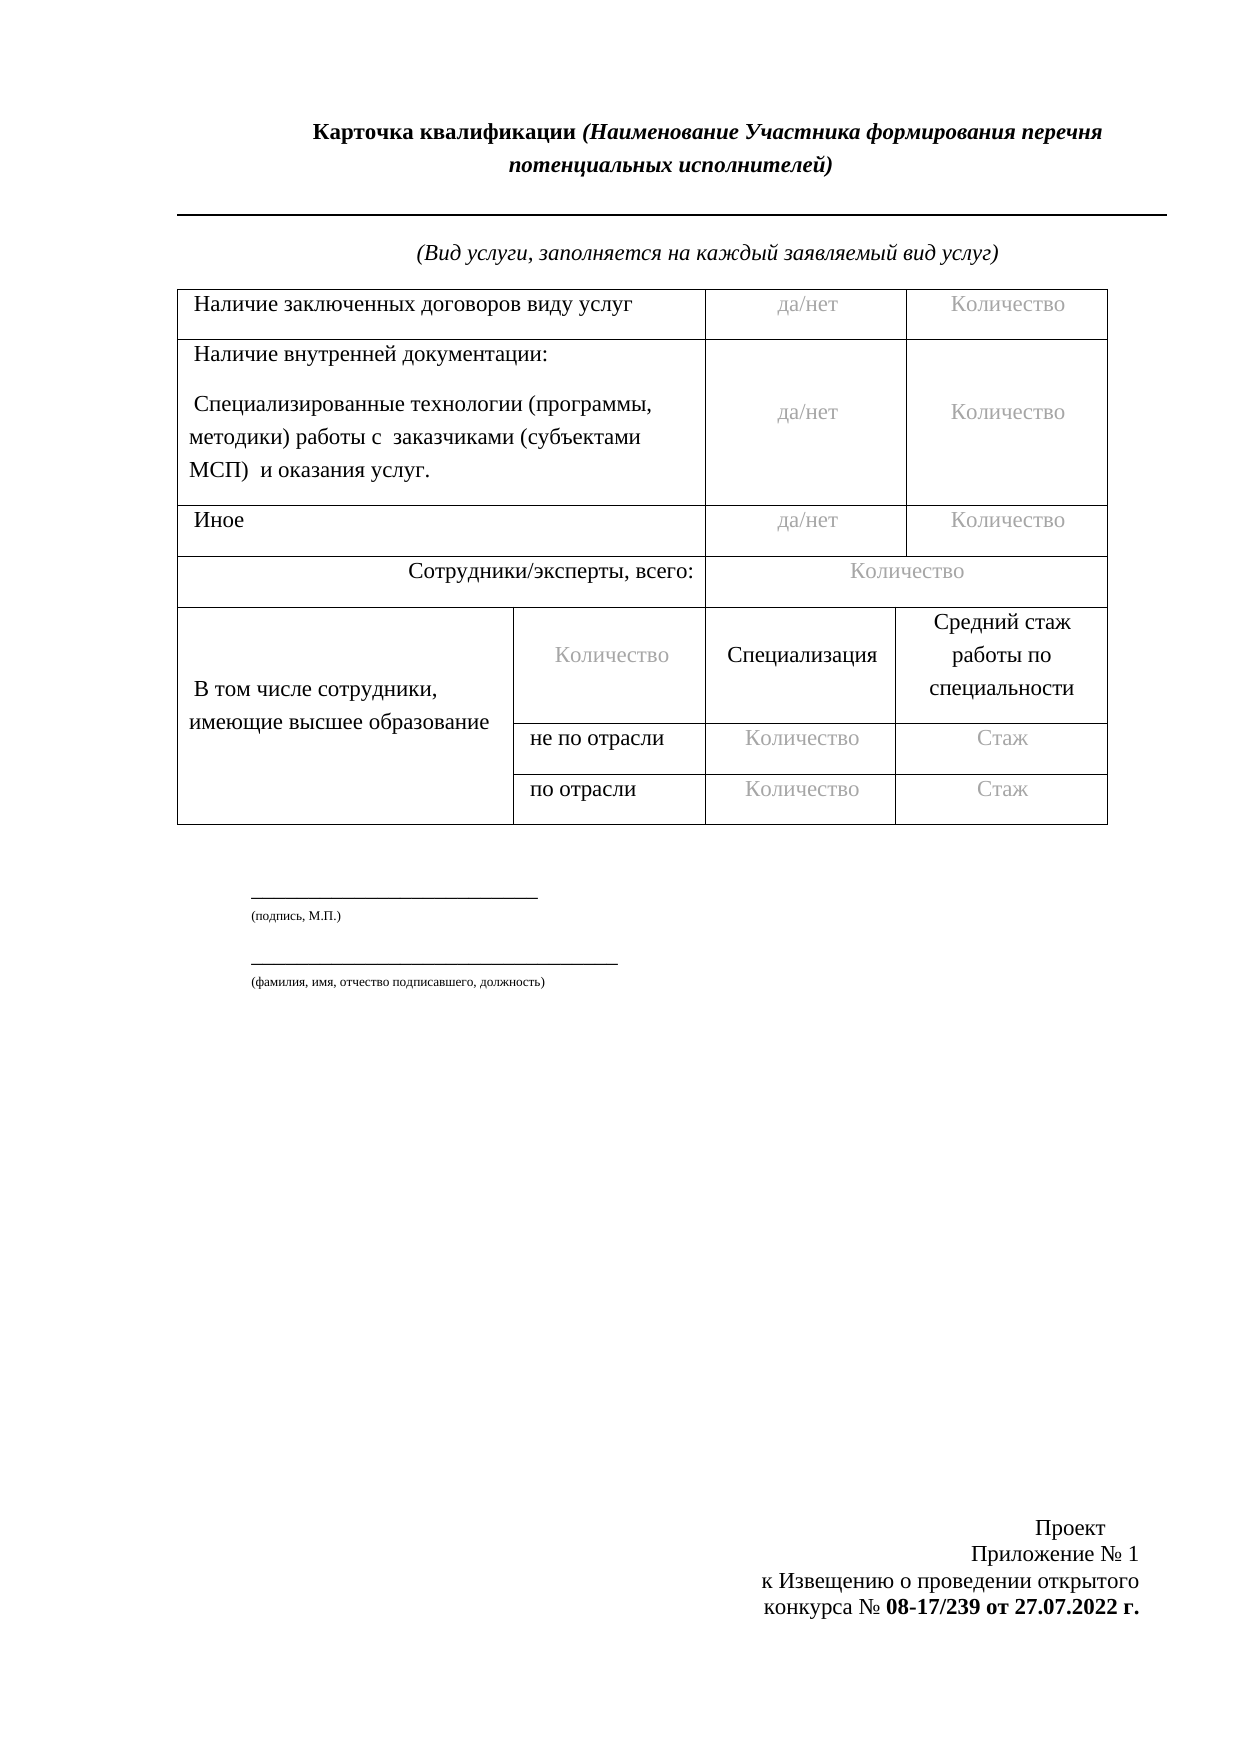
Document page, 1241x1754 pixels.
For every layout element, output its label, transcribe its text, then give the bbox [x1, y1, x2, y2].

table_cell по отрасли [514, 775, 705, 824]
text конкурса № 08-17/239 от 27.07.2022 г. [162, 1593, 1139, 1619]
table_cell Количество [907, 340, 1107, 505]
table_cell Количество [706, 775, 895, 824]
text (фамилия, имя, отчество подписавшего, должность) [177, 974, 1167, 1000]
text к Извещению о проведении открытого [162, 1567, 1139, 1593]
text (подпись, М.П.) [177, 908, 1167, 934]
table_header Количество [907, 290, 1107, 339]
table_cell Стаж [896, 724, 1107, 774]
text Карточка квалификации (Наименование Участника формирования перечня потенциальных исполнителей) [177, 118, 1167, 214]
table_cell В том числе сотрудники, имеющие высшее образование [178, 608, 513, 824]
table_cell Специализация [706, 608, 895, 723]
table_cell Количество [706, 557, 1107, 607]
table_header Наличие заключенных договоров виду услуг [178, 290, 705, 339]
table_cell Иное [178, 506, 705, 556]
text Проект [177, 1514, 1139, 1540]
table_cell да/нет [706, 506, 906, 556]
table_header да/нет [706, 290, 906, 339]
text _________________________ [177, 875, 1167, 901]
table_cell Количество [706, 724, 895, 774]
text ________________________________ [177, 941, 1167, 967]
table_cell не по отрасли [514, 724, 705, 774]
table_cell да/нет [706, 340, 906, 505]
table_cell Сотрудники/эксперты, всего: [178, 557, 705, 607]
table_cell Стаж [896, 775, 1107, 824]
table_cell Количество [907, 506, 1107, 556]
text (Вид услуги, заполняется на каждый заявляемый вид услуг) [177, 239, 1167, 266]
table_cell Наличие внутренней документации: Специализированные технологии (программы, методики) работы с заказчиками (субъектами МСП) и оказания услуг. [178, 340, 705, 505]
table_cell Средний стаж работы по специальности [896, 608, 1107, 723]
text Приложение № 1 [162, 1540, 1139, 1567]
table_cell Количество [514, 608, 705, 723]
